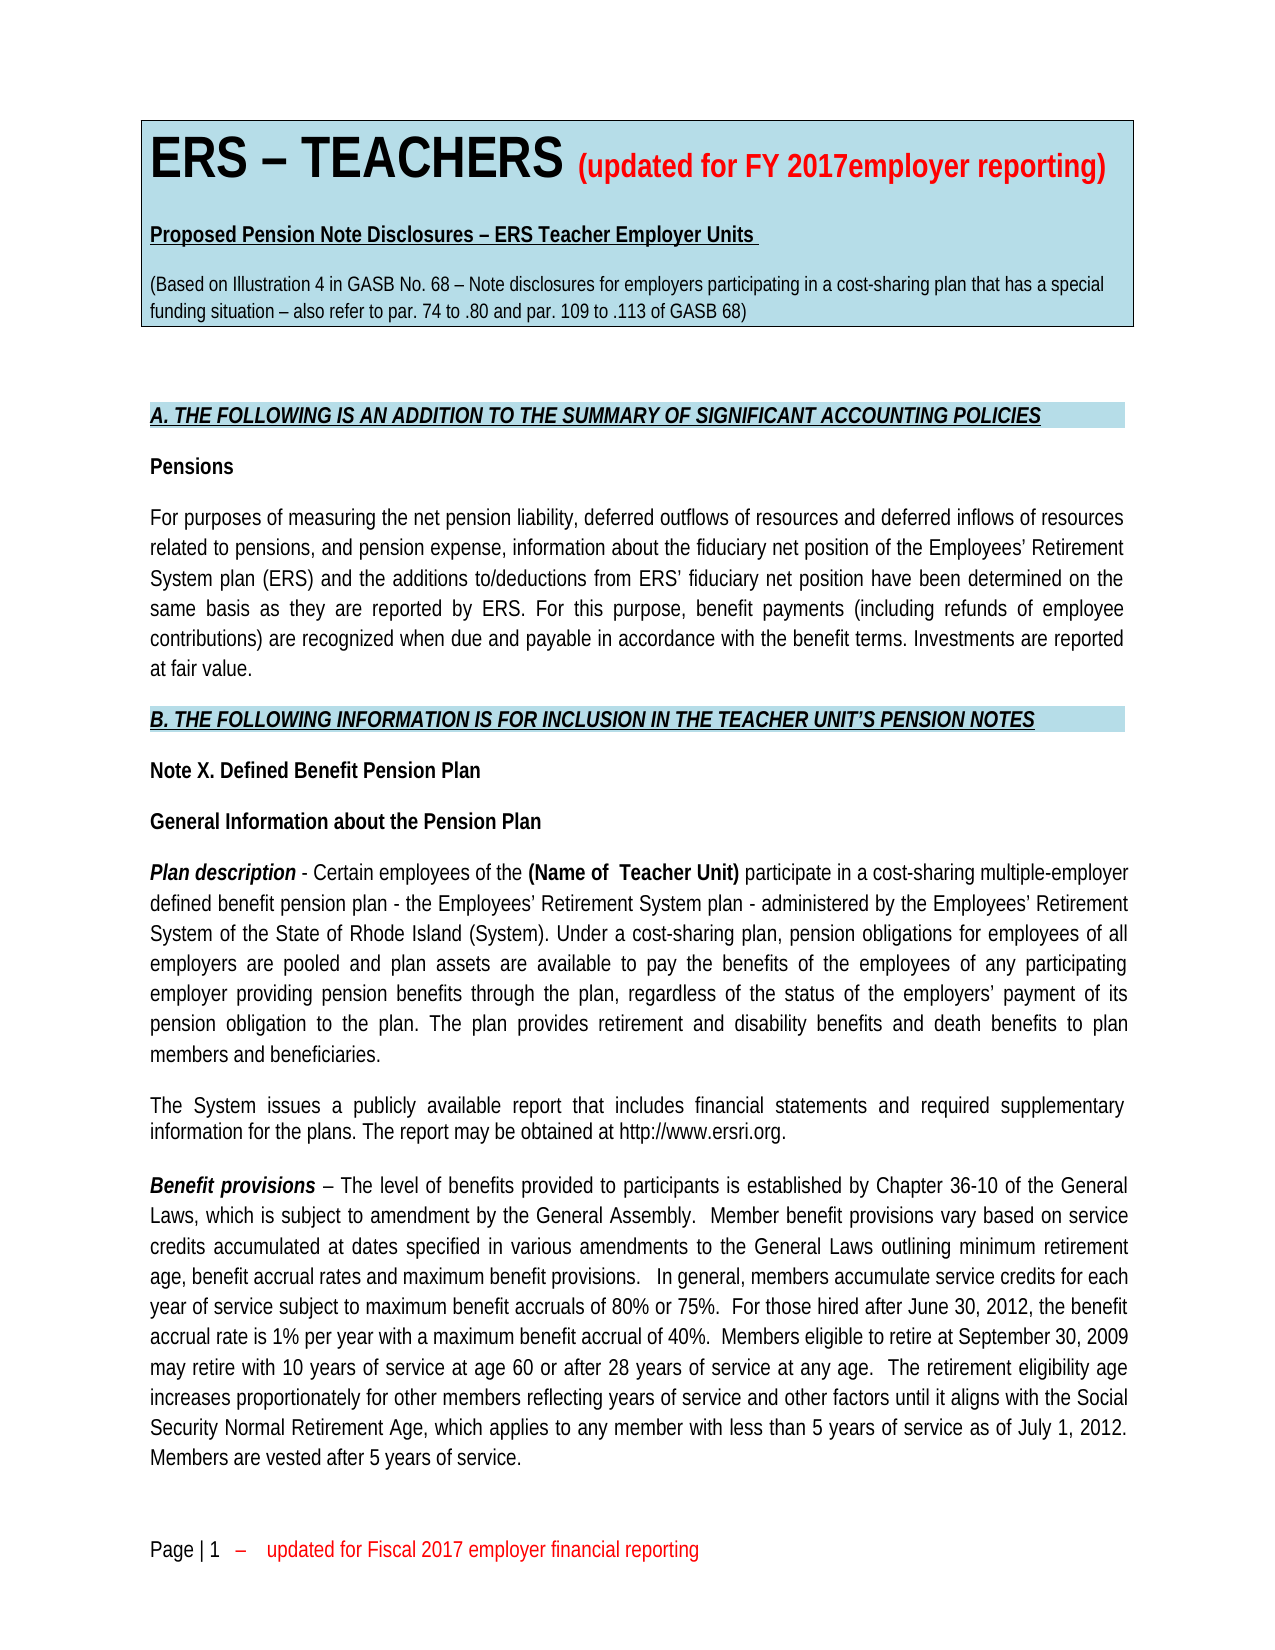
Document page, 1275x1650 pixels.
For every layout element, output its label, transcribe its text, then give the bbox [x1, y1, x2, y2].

text Proposed Pension Note Disclosures – ERS Teacher Employer Units [142, 218, 1133, 247]
text For purposes of measuring the net pension liability, deferred outflows of resources and deferred inflows of resources related to pensions, and pension expense, information about the fiduciary net position of the Employees’ Retirement System plan (ERS) and the additions to/deductions from ERS’ fiduciary net position have been determined on the same basis as they are reported by ERS. For this purpose, benefit payments (including refunds of employee contributions) are recognized when due and payable in accordance with the benefit terms. Investments are reported at fair value. [150, 504, 1125, 681]
text General Information about the Pension Plan [150, 808, 1125, 834]
text Note X. Defined Benefit Pension Plan [150, 757, 1125, 783]
text Benefit provisions – The level of benefits provided to participants is established by Chapter 36-10 of the General Laws, which is subject to amendment by the General Assembly. Member benefit provisions vary based on service credits accumulated at dates specified in various amendments to the General Laws outlining minimum retirement age, benefit accrual rates and maximum benefit provisions. In general, members accumulate service credits for each year of service subject to maximum benefit accruals of 80% or 75%. For those hired after June 30, 2012, the benefit accrual rate is 1% per year with a maximum benefit accrual of 40%. Members eligible to retire at September 30, 2009 may retire with 10 years of service at age 60 or after 28 years of service at any age. The retirement eligibility age increases proportionately for other members reflecting years of service and other factors until it aligns with the Social Security Normal Retirement Age, which applies to any member with less than 5 years of service as of July 1, 2012. Members are vested after 5 years of service. [150, 1172, 1129, 1471]
text The System issues a publicly available report that includes financial statements and required supplementary information for the plans. The report may be obtained at http://www.ersri.org. [150, 1092, 1125, 1144]
text ERS – TEACHERS (updated for FY 2017employer reporting) [142, 121, 1133, 190]
text Plan description - Certain employees of the (Name of Teacher Unit) participate in a cost-sharing multiple-employer defined benefit pension plan - the Employees’ Retirement System plan - administered by the Employees’ Retirement System of the State of Rhode Island (System). Under a cost-sharing plan, pension obligations for employees of all employers are pooled and plan assets are available to pay the benefits of the employees of any participating employer providing pension benefits through the plan, regardless of the status of the employers’ payment of its pension obligation to the plan. The plan provides retirement and disability benefits and death benefits to plan members and beneficiaries. [150, 859, 1129, 1067]
text Pensions [150, 453, 1125, 479]
text (Based on Illustration 4 in GASB No. 68 – Note disclosures for employers participating in a cost-sharing plan that has a special funding situation – also refer to par. 74 to .80 and par. 109 to .113 of GASB 68) [142, 269, 1133, 326]
text A. THE FOLLOWING IS AN ADDITION TO THE SUMMARY OF SIGNIFICANT ACCOUNTING POLICIES [150, 402, 1125, 428]
text B. THE FOLLOWING INFORMATION IS FOR INCLUSION IN THE TEACHER UNIT’S PENSION NOTES [150, 706, 1125, 732]
